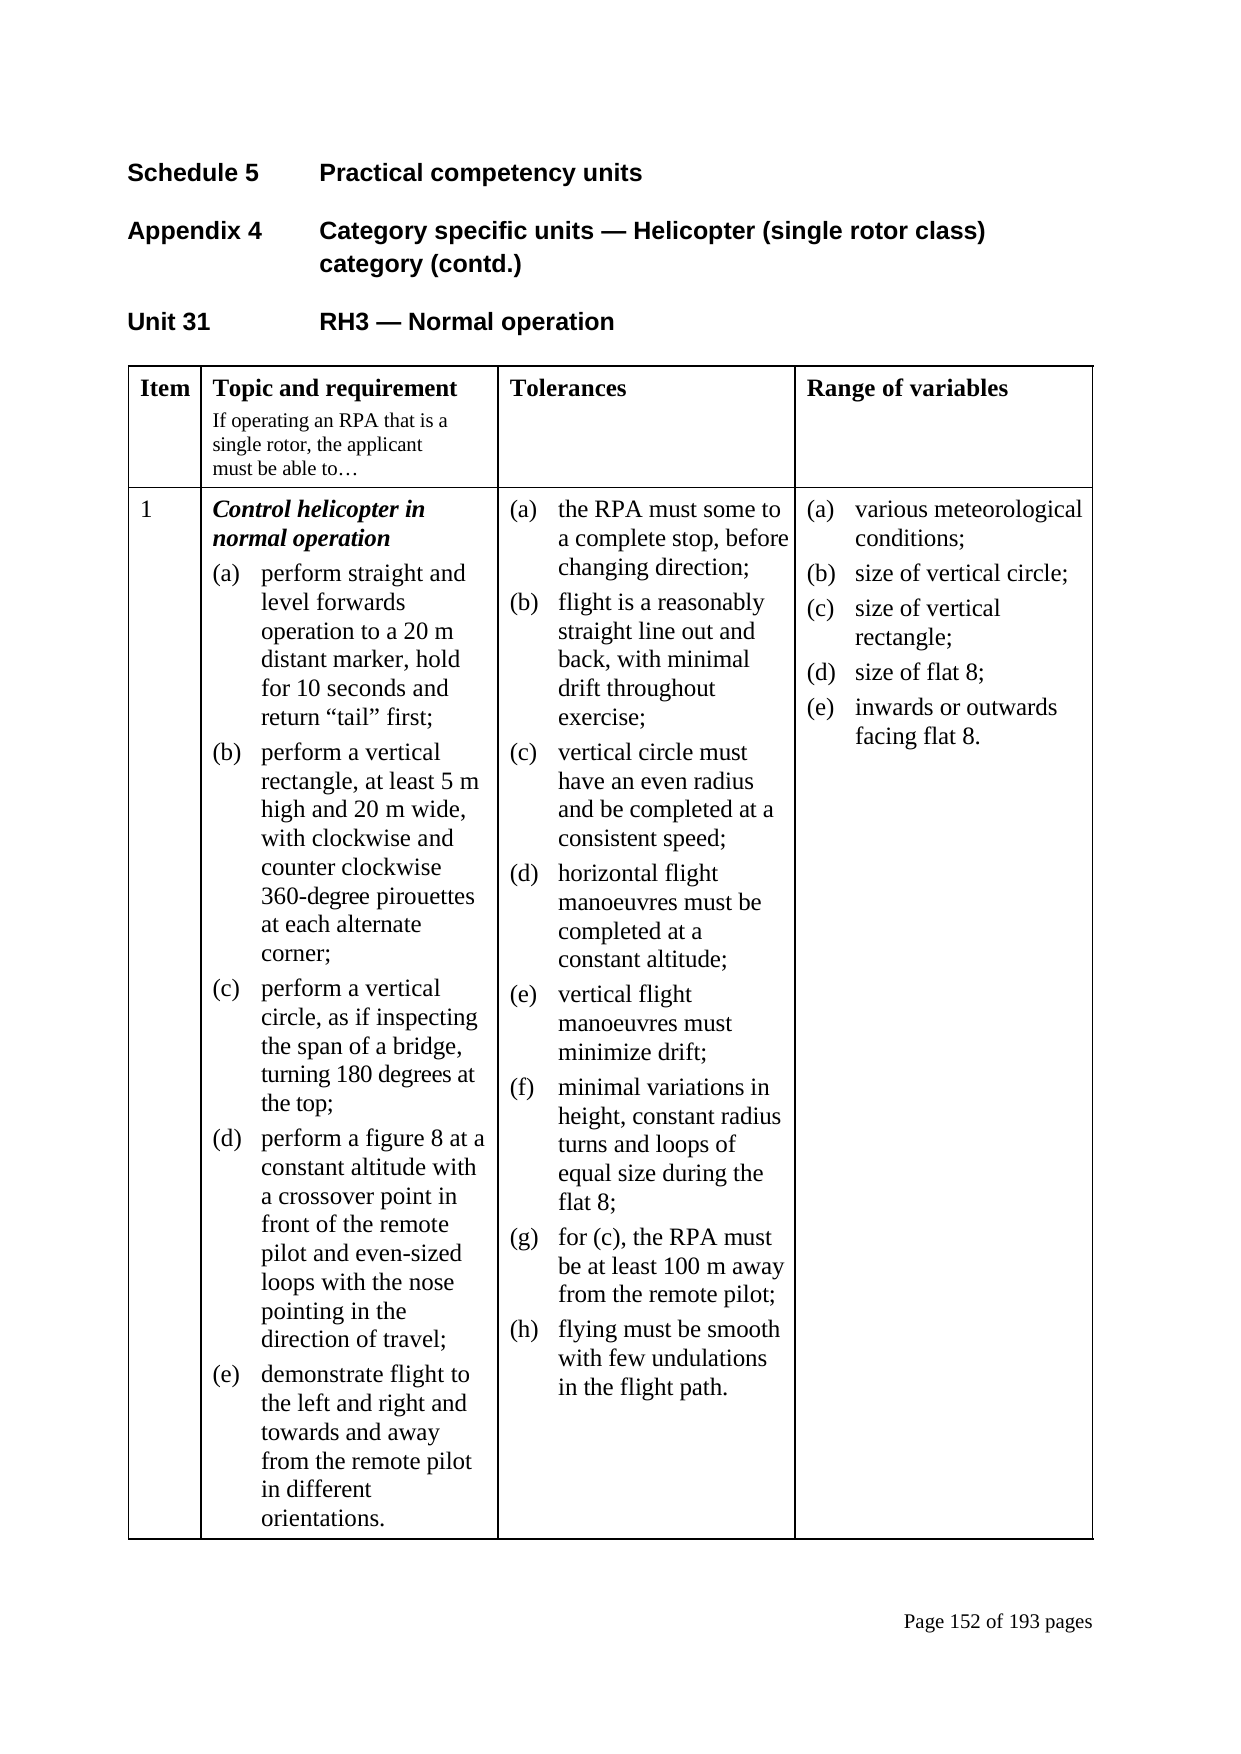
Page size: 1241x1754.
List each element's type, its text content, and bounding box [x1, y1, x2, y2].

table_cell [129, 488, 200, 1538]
subtitle Unit 31 RH3 — Normal operation [127, 307, 1092, 336]
subtitle Appendix 4 Category specific units — Helicopter (single rotor class) category (contd.) [127, 216, 1092, 278]
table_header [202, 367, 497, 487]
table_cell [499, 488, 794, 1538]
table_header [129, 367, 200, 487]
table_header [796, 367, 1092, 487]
subtitle Schedule 5 Practical competency units [127, 158, 1092, 187]
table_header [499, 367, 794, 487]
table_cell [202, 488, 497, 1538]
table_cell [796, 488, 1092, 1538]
